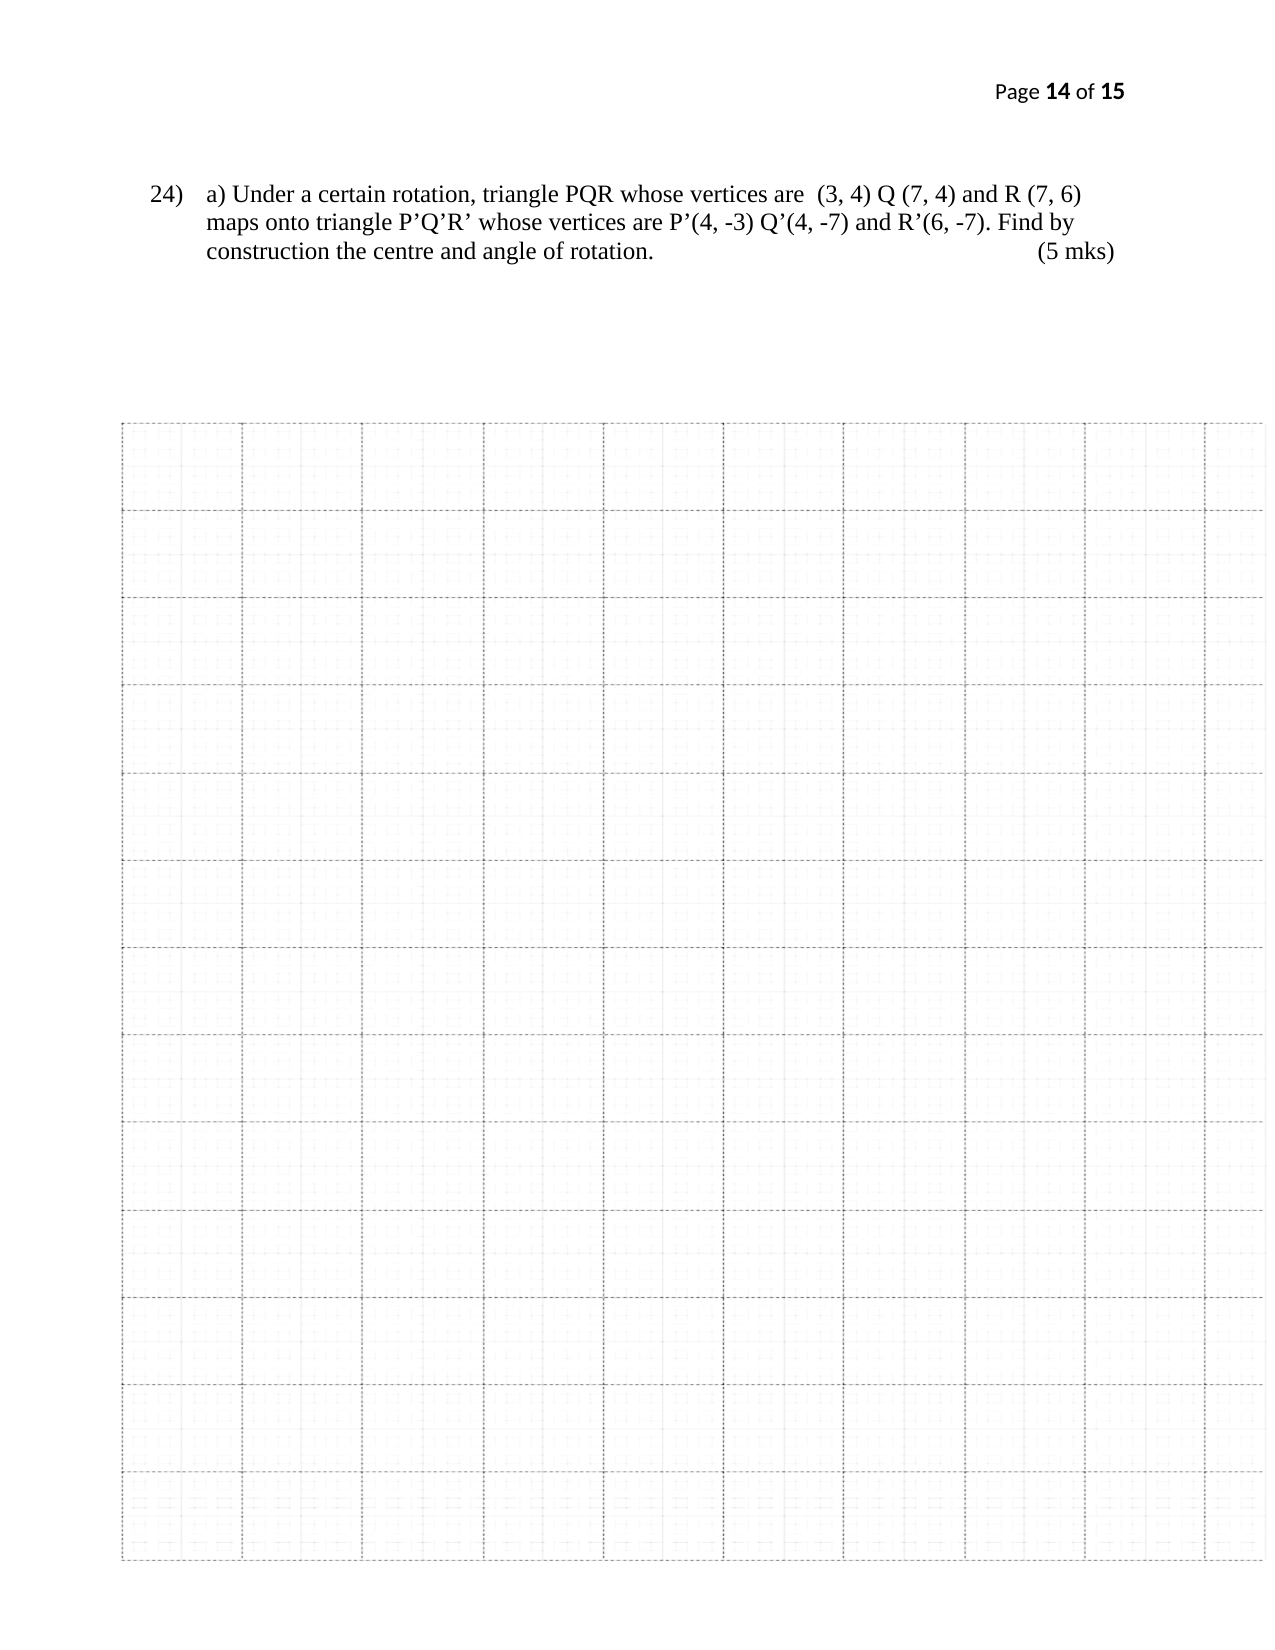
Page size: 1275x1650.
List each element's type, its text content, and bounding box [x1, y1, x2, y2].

list a) Under a certain rotation, triangle PQR whose vertices are (3, 4) Q (7, 4) and R (7, 6) maps onto triangle P’Q’R’ whose vertices are P’(4, -3) Q’(4, -7) and R’(6, -7). Find by construction the centre and angle of rotation. (5 mks) [150, 179, 1125, 265]
